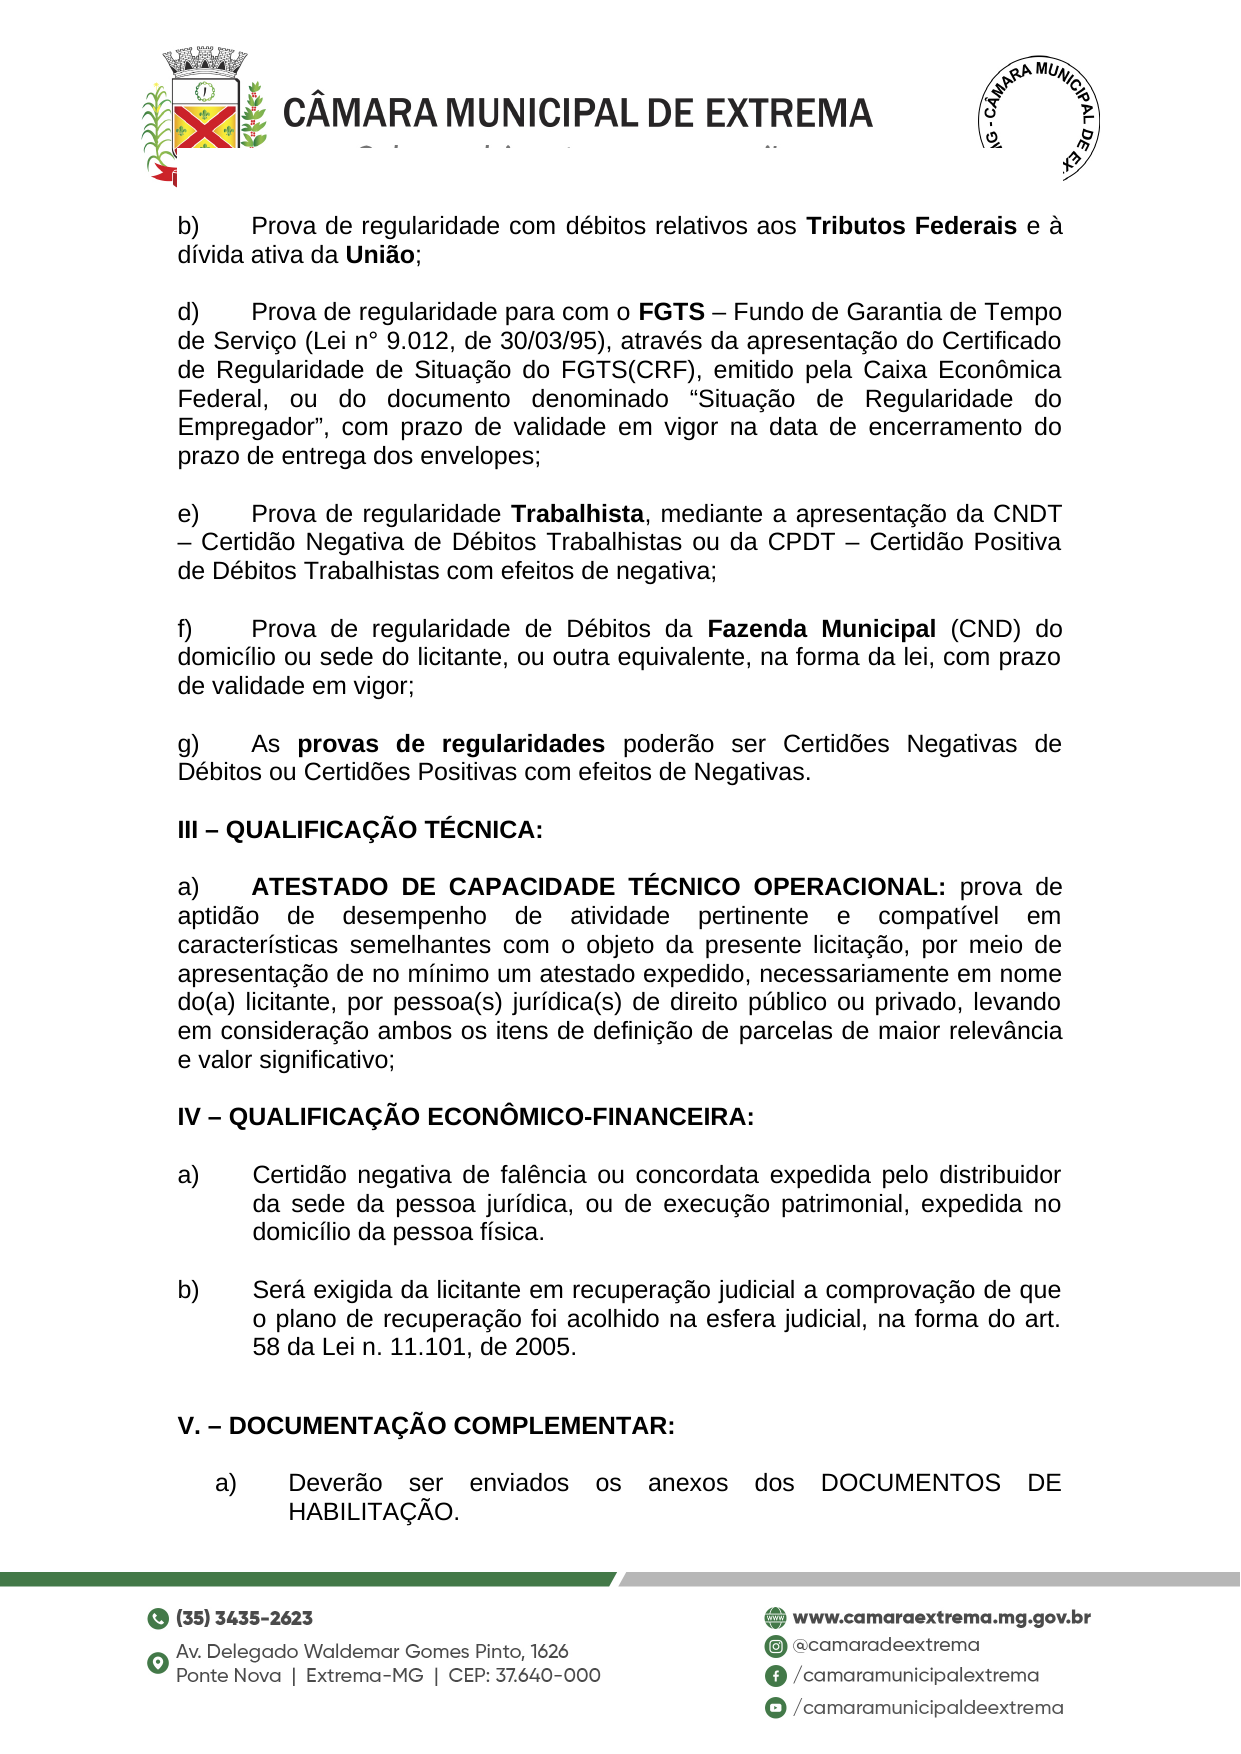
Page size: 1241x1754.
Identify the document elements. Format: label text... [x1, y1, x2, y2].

list Prova de regularidade com débitos relativos aos Tributos Federais e à dívida ativa da União; [177, 148, 1063, 268]
text IV – QUALIFICAÇÃO ECONÔMICO-FINANCEIRA: [177, 1102, 1063, 1131]
text e) Prova de regularidade Trabalhista, mediante a apresentação da CNDT – Certidão Negativa de Débitos Trabalhistas ou da CPDT – Certidão Positiva de Débitos Trabalhistas com efeitos de negativa; [177, 498, 1063, 585]
text III – QUALIFICAÇÃO TÉCNICA: [177, 815, 1063, 843]
list Certidão negativa de falência ou concordata expedida pelo distribuidor da sede da pessoa jurídica, ou de execução patrimonial, expedida no domicílio da pessoa física. [177, 1160, 1063, 1246]
picture [0, 0, 1241, 211]
list d) Prova de regularidade para com o FGTS – Fundo de Garantia de Tempo de Serviço (Lei n° 9.012, de 30/03/95), através da apresentação do Certificado de Regularidade de Situação do FGTS(CRF), emitido pela Caixa Econômica Federal, ou do documento denominado “Situação de Regularidade do Empregador”, com prazo de validade em vigor na data de encerramento do prazo de entrega dos envelopes; [177, 297, 1063, 470]
picture [0, 1557, 1240, 1753]
text g) As provas de regularidades poderão ser Certidões Negativas de Débitos ou Certidões Positivas com efeitos de Negativas. [177, 728, 1063, 786]
list Será exigida da licitante em recuperação judicial a comprovação de que o plano de recuperação foi acolhido na esfera judicial, na forma do art. 58 da Lei n. 11.101, de 2005. [177, 1275, 1063, 1361]
list Deverão ser enviados os anexos dos DOCUMENTOS DE HABILITAÇÃO. [215, 1468, 1063, 1526]
list ATESTADO DE CAPACIDADE TÉCNICO OPERACIONAL: prova de aptidão de desempenho de atividade pertinente e compatível em características semelhantes com o objeto da presente licitação, por meio de apresentação de no mínimo um atestado expedido, necessariamente em nome do(a) licitante, por pessoa(s) jurídica(s) de direito público ou privado, levando em consideração ambos os itens de definição de parcelas de maior relevância e valor significativo; [177, 872, 1063, 1073]
text f) Prova de regularidade de Débitos da Fazenda Municipal (CND) do domicílio ou sede do licitante, ou outra equivalente, na forma da lei, com prazo de validade em vigor; [177, 613, 1063, 700]
text V. – DOCUMENTAÇÃO COMPLEMENTAR: [177, 1411, 1063, 1439]
